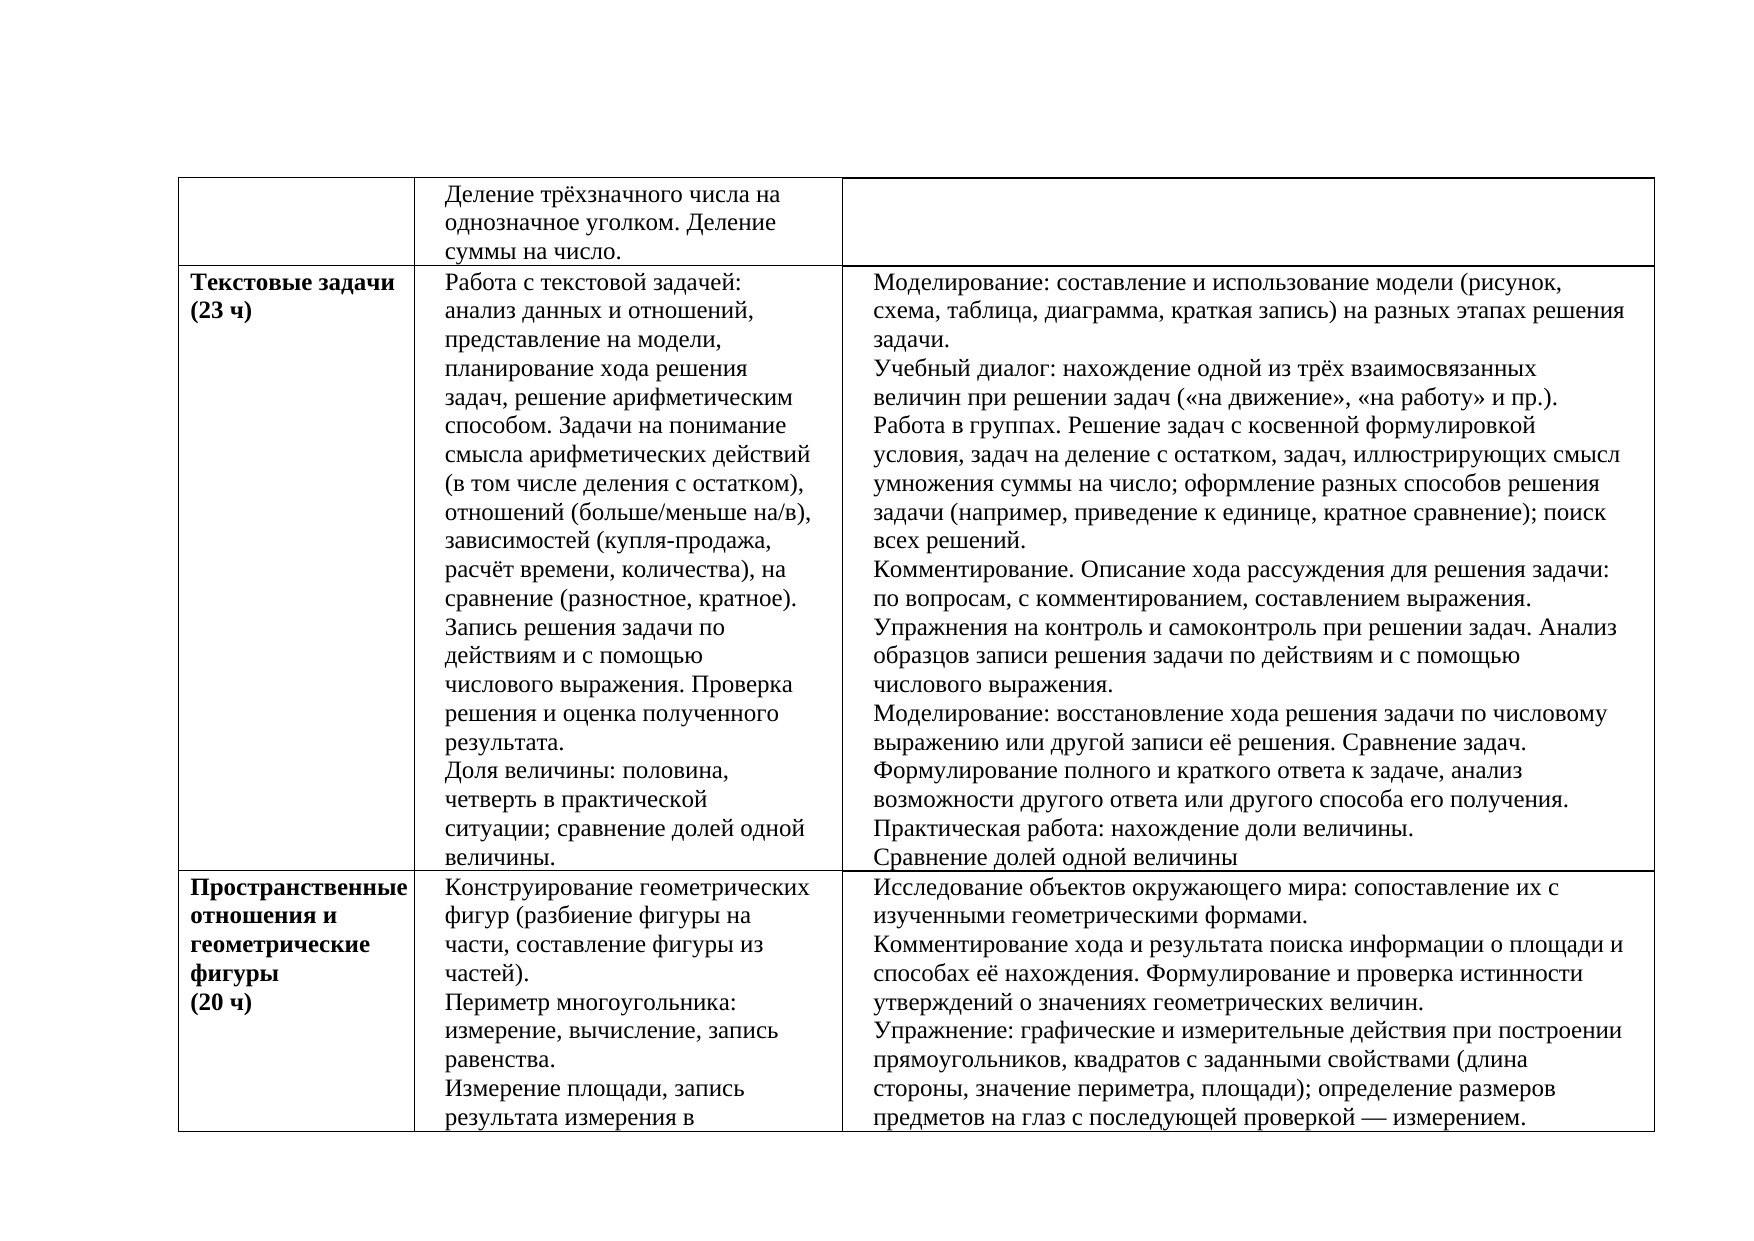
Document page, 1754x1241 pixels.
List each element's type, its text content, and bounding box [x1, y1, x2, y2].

table_cell Работа с текстовой задачей: анализ данных и отношений, представление на модели, планирование хода решения задач, решение арифметическим способом. Задачи на понимание смысла арифметических действий (в том числе деления с остатком), отношений (больше/меньше на/в), зависимостей (купля-продажа, расчёт времени, количества), на сравнение (разностное, кратное). Запись решения задачи по действиям и с помощью числового выражения. Проверка решения и оценка полученного результата. Доля величины: половина, четверть в практической ситуации; сравнение долей одной величины. [415, 266, 842, 870]
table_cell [843, 179, 1654, 265]
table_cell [179, 178, 414, 265]
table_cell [179, 871, 414, 1131]
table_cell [415, 178, 842, 265]
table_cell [843, 872, 1654, 1131]
table_cell Моделирование: составление и использование модели (рисунок, схема, таблица, диаграмма, краткая запись) на разных этапах решения задачи. Учебный диалог: нахождение одной из трёх взаимосвязанных величин при решении задач («на движение», «на работу» и пр.). Работа в группах. Решение задач с косвенной формулировкой условия, задач на деление с остатком, задач, иллюстрирующих смысл умножения суммы на число; оформление разных способов решения задачи (например, приведение к единице, кратное сравнение); поиск всех решений. Комментирование. Описание хода рассуждения для решения задачи: по вопросам, с комментированием, составлением выражения. Упражнения на контроль и самоконтроль при решении задач. Анализ образцов записи решения задачи по действиям и с помощью числового выражения. Моделирование: восстановление хода решения задачи по числовому выражению или другой записи её решения. Сравнение задач. Формулирование полного и краткого ответа к задаче, анализ возможности другого ответа или другого способа его получения. Практическая работа: нахождение доли величины. Сравнение долей одной величины [843, 267, 1654, 870]
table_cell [415, 871, 842, 1131]
table_cell Текстовые задачи (23 ч) [179, 266, 414, 870]
